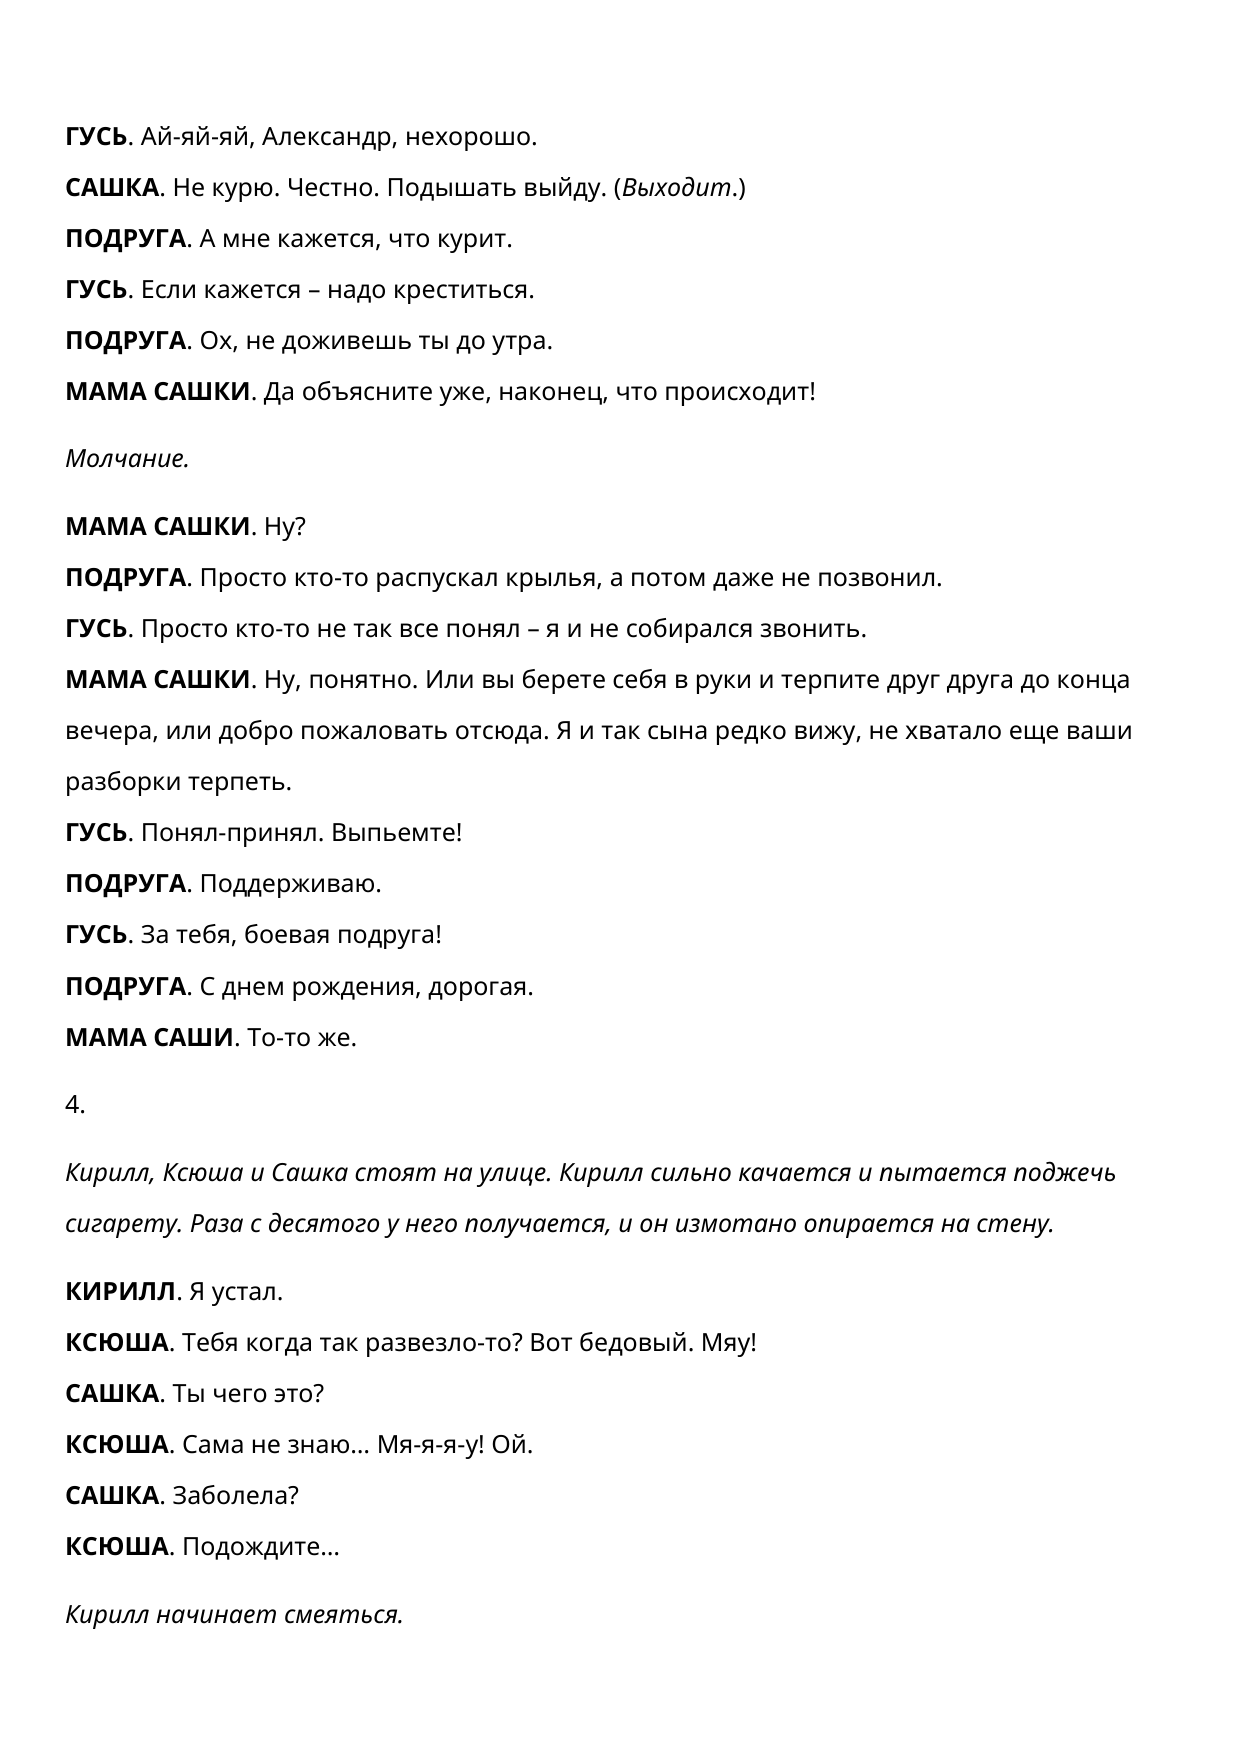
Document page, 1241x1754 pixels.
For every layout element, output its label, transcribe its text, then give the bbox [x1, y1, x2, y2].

text Кирилл, Ксюша и Сашка стоят на улице. Кирилл сильно качается и пытается поджечь сигарету. Раза с десятого у него получается, и он измотано опирается на стену. [65, 1154, 1152, 1240]
text КИРИЛЛ. Я устал. КСЮША. Тебя когда так развезло-то? Вот бедовый. Мяу! САШКА. Ты чего это? КСЮША. Сама не знаю… Мя-я-я-у! Ой. САШКА. Заболела? КСЮША. Подождите… [65, 1273, 1152, 1563]
text МАМА САШКИ. Ну? ПОДРУГА. Просто кто-то распускал крылья, а потом даже не позвонил. ГУСЬ. Просто кто-то не так все понял – я и не собирался звонить. МАМА САШКИ. Ну, понятно. Или вы берете себя в руки и терпите друг друга до конца вечера, или добро пожаловать отсюда. Я и так сына редко вижу, не хватало еще ваши разборки терпеть. ГУСЬ. Понял-принял. Выпьемте! ПОДРУГА. Поддерживаю. ГУСЬ. За тебя, боевая подруга! ПОДРУГА. С днем рождения, дорогая. МАМА САШИ. То-то же. [65, 509, 1152, 1053]
text 4. [65, 1087, 1152, 1121]
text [65, 118, 1152, 407]
text Молчание. [65, 441, 1152, 475]
text Кирилл начинает смеяться. [65, 1596, 1152, 1630]
